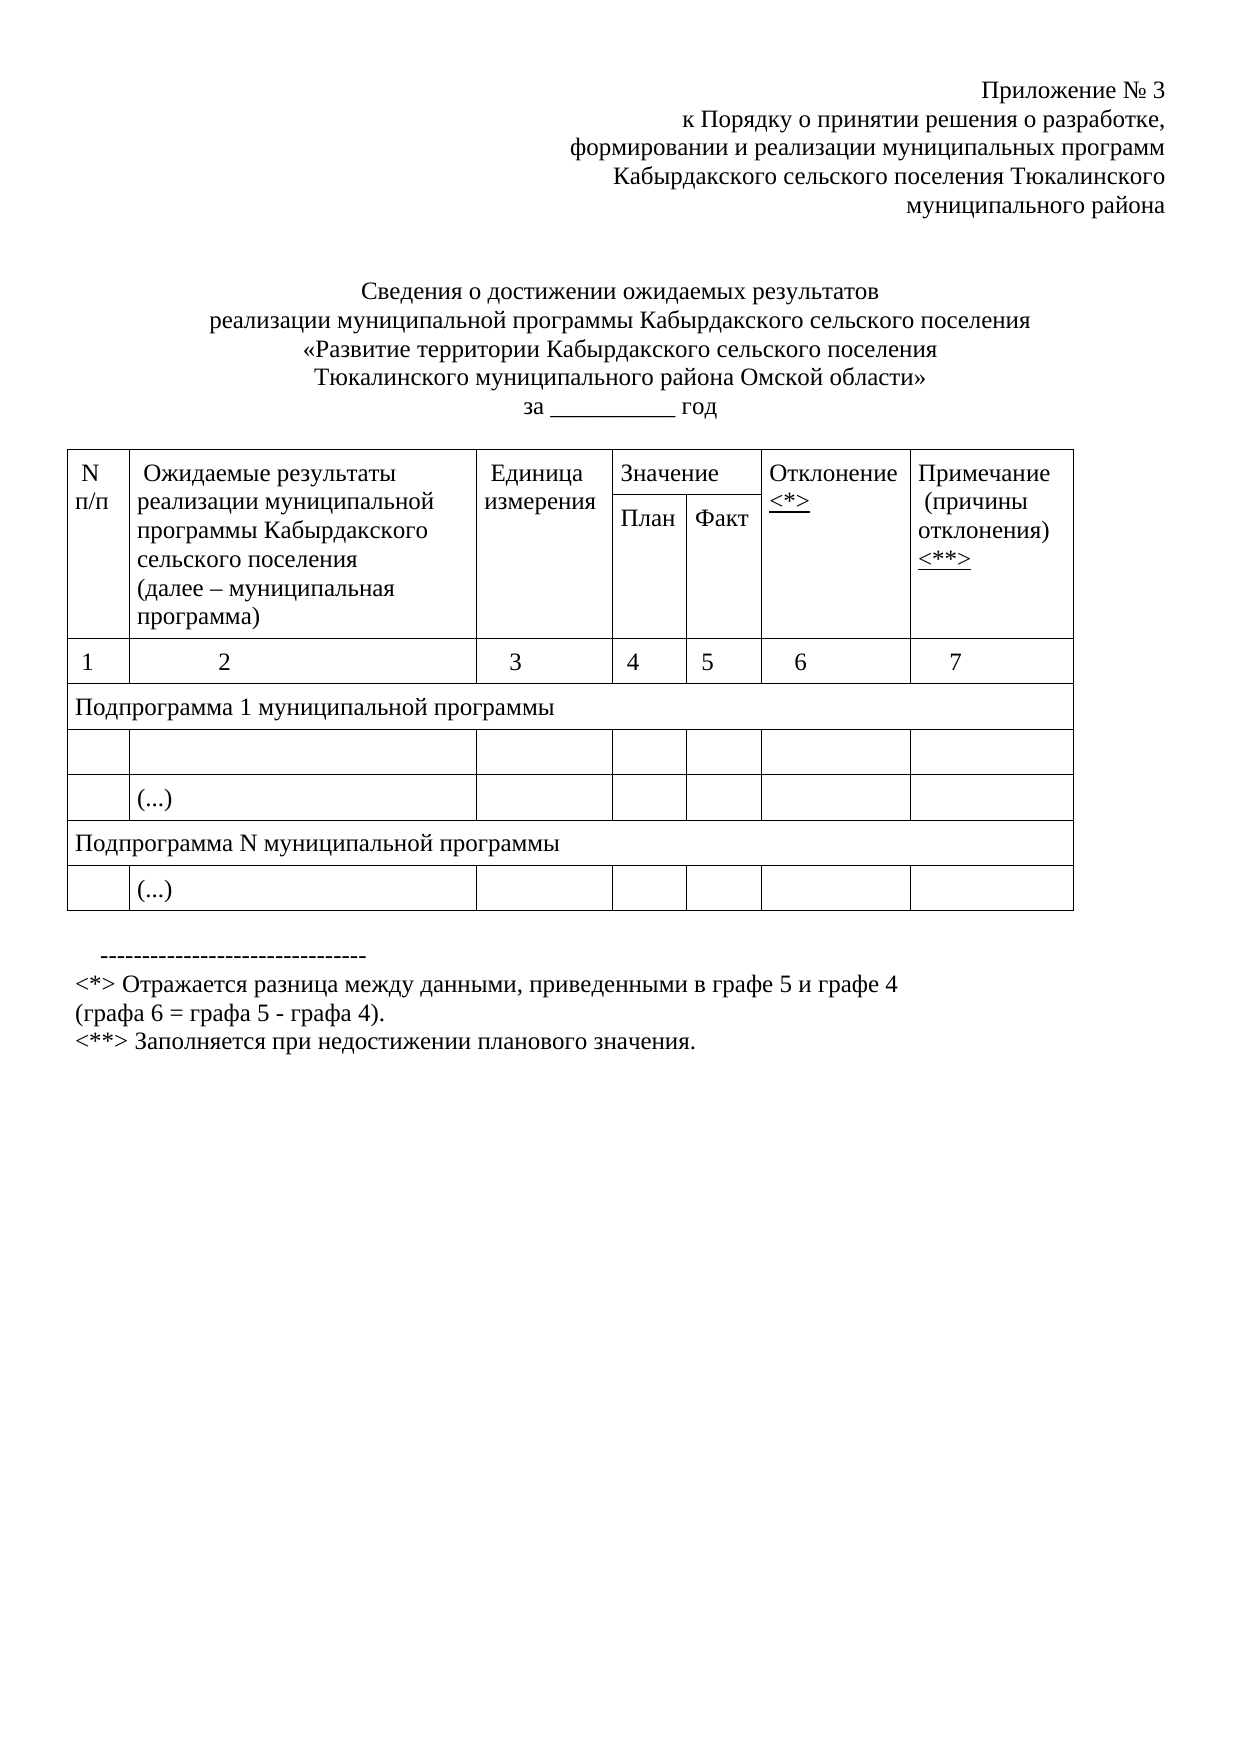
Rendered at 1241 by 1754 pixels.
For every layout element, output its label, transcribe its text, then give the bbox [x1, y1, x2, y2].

table_cell 2 [130, 639, 476, 683]
table_cell [477, 866, 612, 910]
table_cell [613, 775, 686, 819]
text Сведения о достижении ожидаемых результатов [75, 276, 1165, 305]
table_cell [477, 730, 612, 774]
table_cell [762, 866, 910, 910]
table_header Отклонение <*> [762, 450, 910, 638]
table_cell [68, 730, 129, 774]
text к Порядку о принятии решения о разработке, [450, 104, 1165, 132]
table_cell [68, 866, 129, 910]
table_cell [911, 730, 1073, 774]
table_header Единица измерения [477, 450, 612, 638]
table_cell [613, 866, 686, 910]
table_cell [687, 866, 761, 910]
text формировании и реализации муниципальных программ [450, 132, 1165, 161]
table_cell 4 [613, 639, 686, 683]
table_cell [687, 775, 761, 819]
table_cell 5 [687, 639, 761, 683]
table_header N п/п [68, 450, 129, 638]
table_cell [687, 730, 761, 774]
text <**> Заполняется при недостижении планового значения. [75, 1026, 1165, 1055]
text <*> Отражается разница между данными, приведенными в графе 5 и графе 4 [75, 969, 1165, 998]
text за __________ год [75, 391, 1165, 420]
table_cell 1 [68, 639, 129, 683]
text «Развитие территории Кабырдакского сельского поселения [75, 334, 1165, 362]
table_cell [762, 730, 910, 774]
table_cell План [613, 495, 686, 638]
table_cell [130, 730, 476, 774]
table_header Примечание (причины отклонения) <**> [911, 450, 1073, 638]
table_cell Подпрограмма N муниципальной программы [68, 821, 1073, 865]
table_cell [613, 730, 686, 774]
table_cell [477, 775, 612, 819]
table_cell 3 [477, 639, 612, 683]
table_cell (...) [130, 866, 476, 910]
table_cell [911, 775, 1073, 819]
text Тюкалинского муниципального района Омской области» [75, 362, 1165, 391]
table_header Значение [613, 450, 761, 494]
table_header Ожидаемые результаты реализации муниципальной программы Кабырдакского сельского поселения (далее – муниципальная программа) [130, 450, 476, 638]
table_cell Факт [687, 495, 761, 638]
table_cell 6 [762, 639, 910, 683]
table_cell 7 [911, 639, 1073, 683]
table_cell [762, 775, 910, 819]
table_cell Подпрограмма 1 муниципальной программы [68, 684, 1073, 729]
table_cell [68, 775, 129, 819]
text -------------------------------- [75, 940, 1165, 969]
table_cell (...) [130, 775, 476, 819]
text Приложение № 3 [450, 75, 1165, 104]
table_cell [911, 866, 1073, 910]
text реализации муниципальной программы Кабырдакского сельского поселения [75, 305, 1165, 334]
text Кабырдакского сельского поселения Тюкалинского муниципального района [450, 161, 1165, 219]
text (графа 6 = графа 5 - графа 4). [75, 998, 1165, 1026]
